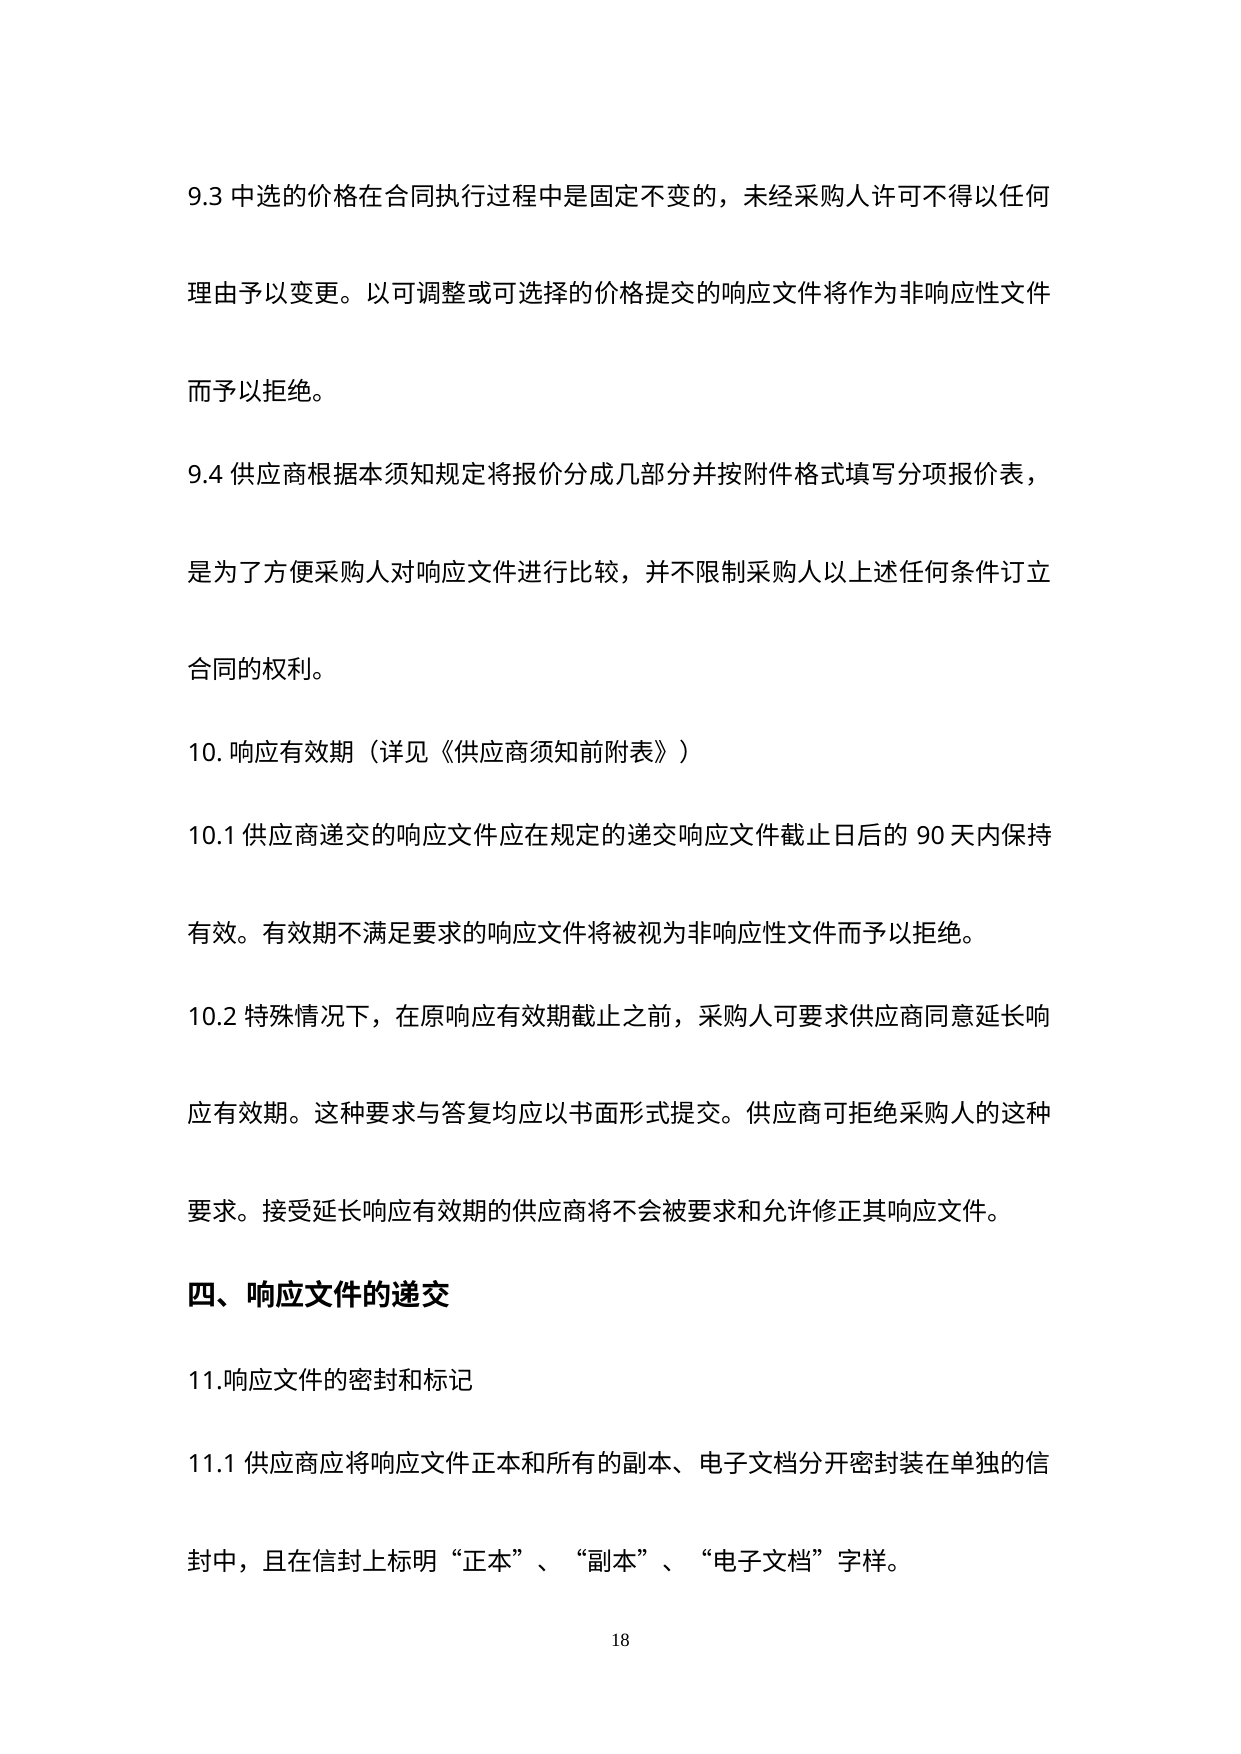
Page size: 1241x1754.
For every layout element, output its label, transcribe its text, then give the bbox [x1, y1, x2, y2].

text 11.响应文件的密封和标记 [187, 1346, 1053, 1411]
text 四、响应文件的递交 [187, 1260, 1053, 1325]
text 11.1 供应商应将响应文件正本和所有的副本、电子文档分开密封装在单独的信封中，且在信封上标明“正本”、“副本”、“电子文档”字样。 [187, 1429, 1053, 1592]
text 10. 响应有效期（详见《供应商须知前附表》） [187, 718, 1053, 783]
text 9.4 供应商根据本须知规定将报价分成几部分并按附件格式填写分项报价表，是为了方便采购人对响应文件进行比较，并不限制采购人以上述任何条件订立合同的权利。 [187, 440, 1053, 700]
text 10.1供应商递交的响应文件应在规定的递交响应文件截止日后的90天内保持有效。有效期不满足要求的响应文件将被视为非响应性文件而予以拒绝。 [187, 801, 1053, 964]
text 9.3 中选的价格在合同执行过程中是固定不变的，未经采购人许可不得以任何理由予以变更。以可调整或可选择的价格提交的响应文件将作为非响应性文件而予以拒绝。 [187, 162, 1053, 422]
text 10.2 特殊情况下，在原响应有效期截止之前，采购人可要求供应商同意延长响应有效期。这种要求与答复均应以书面形式提交。供应商可拒绝采购人的这种要求。接受延长响应有效期的供应商将不会被要求和允许修正其响应文件。 [187, 982, 1053, 1242]
